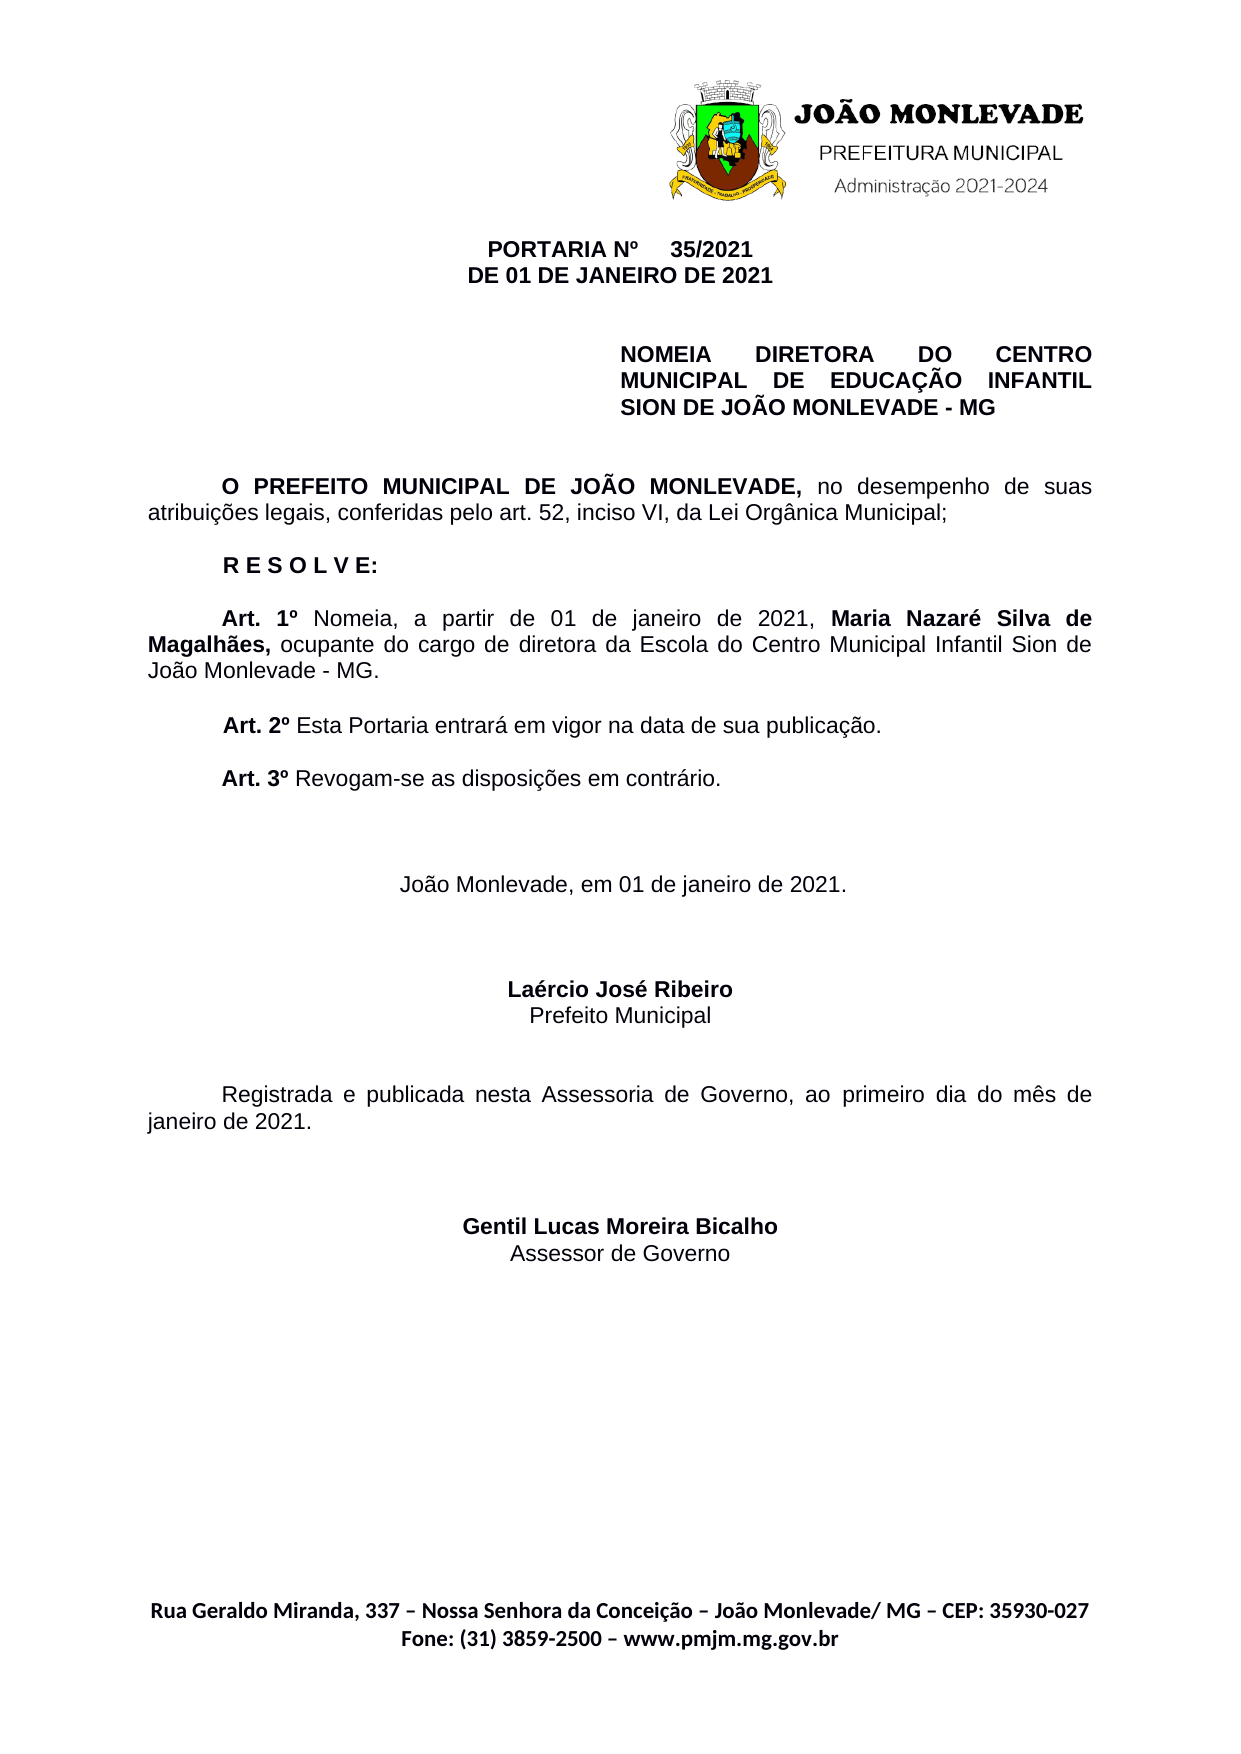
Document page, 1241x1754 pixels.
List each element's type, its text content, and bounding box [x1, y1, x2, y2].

text Laércio José Ribeiro [148, 976, 1092, 1002]
text Prefeito Municipal [148, 1002, 1092, 1029]
text O PREFEITO MUNICIPAL DE JOÃO MONLEVADE, no desempenho de suas atribuições legais, conferidas pelo art. 52, inciso VI, da Lei Orgânica Municipal; [148, 473, 1092, 526]
text DE 01 DE JANEIRO DE 2021 [148, 262, 1092, 288]
picture [662, 73, 1093, 208]
text Registrada e publicada nesta Assessoria de Governo, ao primeiro dia do mês de janeiro de 2021. [148, 1081, 1092, 1134]
text Art. 3º Revogam-se as disposições em contrário. [148, 765, 1092, 792]
text Art. 1º Nomeia, a partir de 01 de janeiro de 2021, Maria Nazaré Silva de Magalhães, ocupante do cargo de diretora da Escola do Centro Municipal Infantil Sion de João Monlevade - MG. [148, 605, 1092, 684]
text Art. 2º Esta Portaria entrará em vigor na data de sua publicação. [148, 712, 1092, 739]
text Assessor de Governo [148, 1239, 1092, 1266]
text NOMEIA DIRETORA DO CENTRO MUNICIPAL DE EDUCAÇÃO INFANTIL SION DE JOÃO MONLEVADE - MG [620, 341, 1092, 420]
text PORTARIA Nº 35/2021 [148, 236, 1092, 262]
text R E S O L V E: [148, 552, 1092, 578]
text Gentil Lucas Moreira Bicalho [148, 1213, 1092, 1239]
text João Monlevade, em 01 de janeiro de 2021. [148, 871, 1092, 897]
